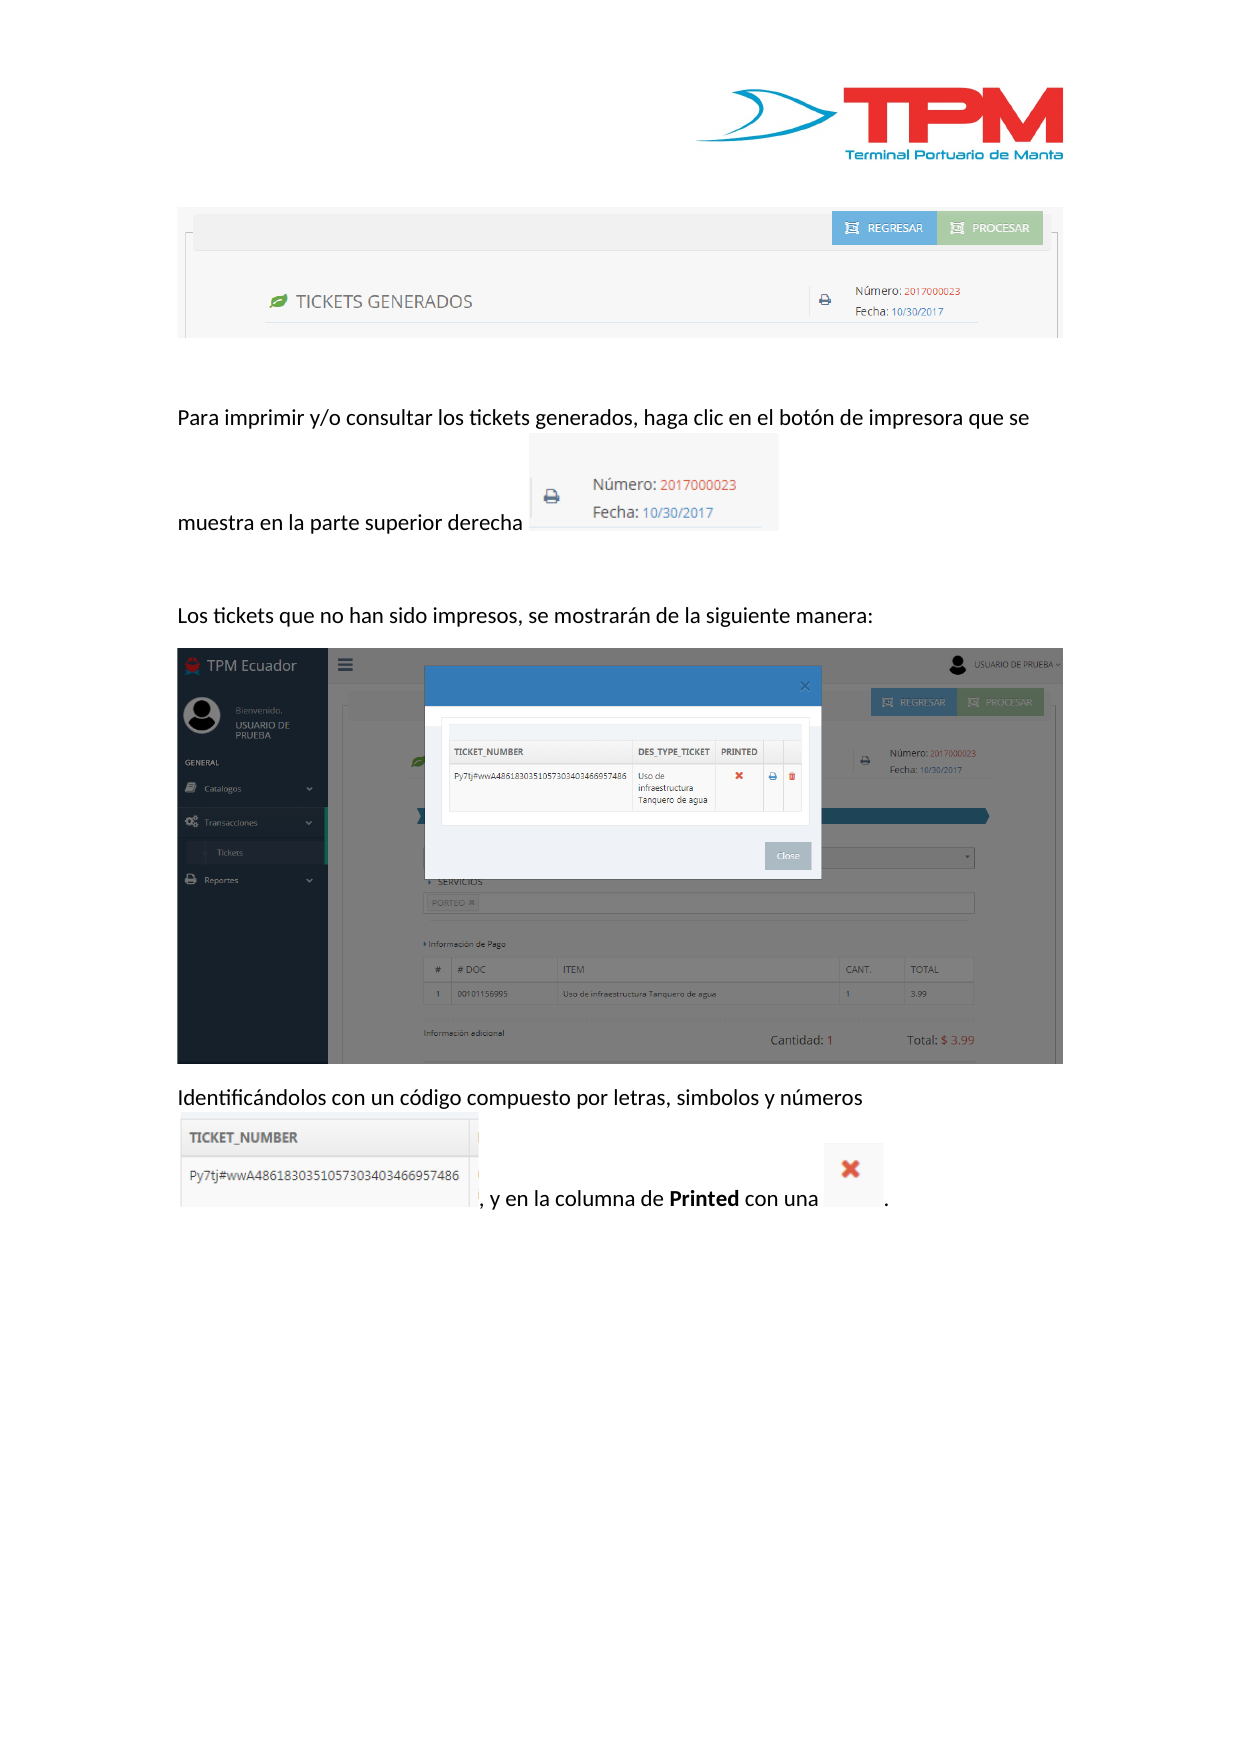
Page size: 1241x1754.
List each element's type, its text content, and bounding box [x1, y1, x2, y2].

picture [177, 1112, 479, 1207]
picture [177, 648, 1063, 1064]
picture [823, 1143, 884, 1207]
picture [528, 433, 779, 531]
text Los tickets que no han sido impresos, se mostrarán de la siguiente manera: [177, 601, 1063, 629]
picture [177, 207, 1063, 338]
picture [696, 73, 1064, 161]
text Para imprimir y/o consultar los tickets generados, haga clic en el botón de impresora que se muestra en la parte superior derecha [177, 403, 1063, 536]
